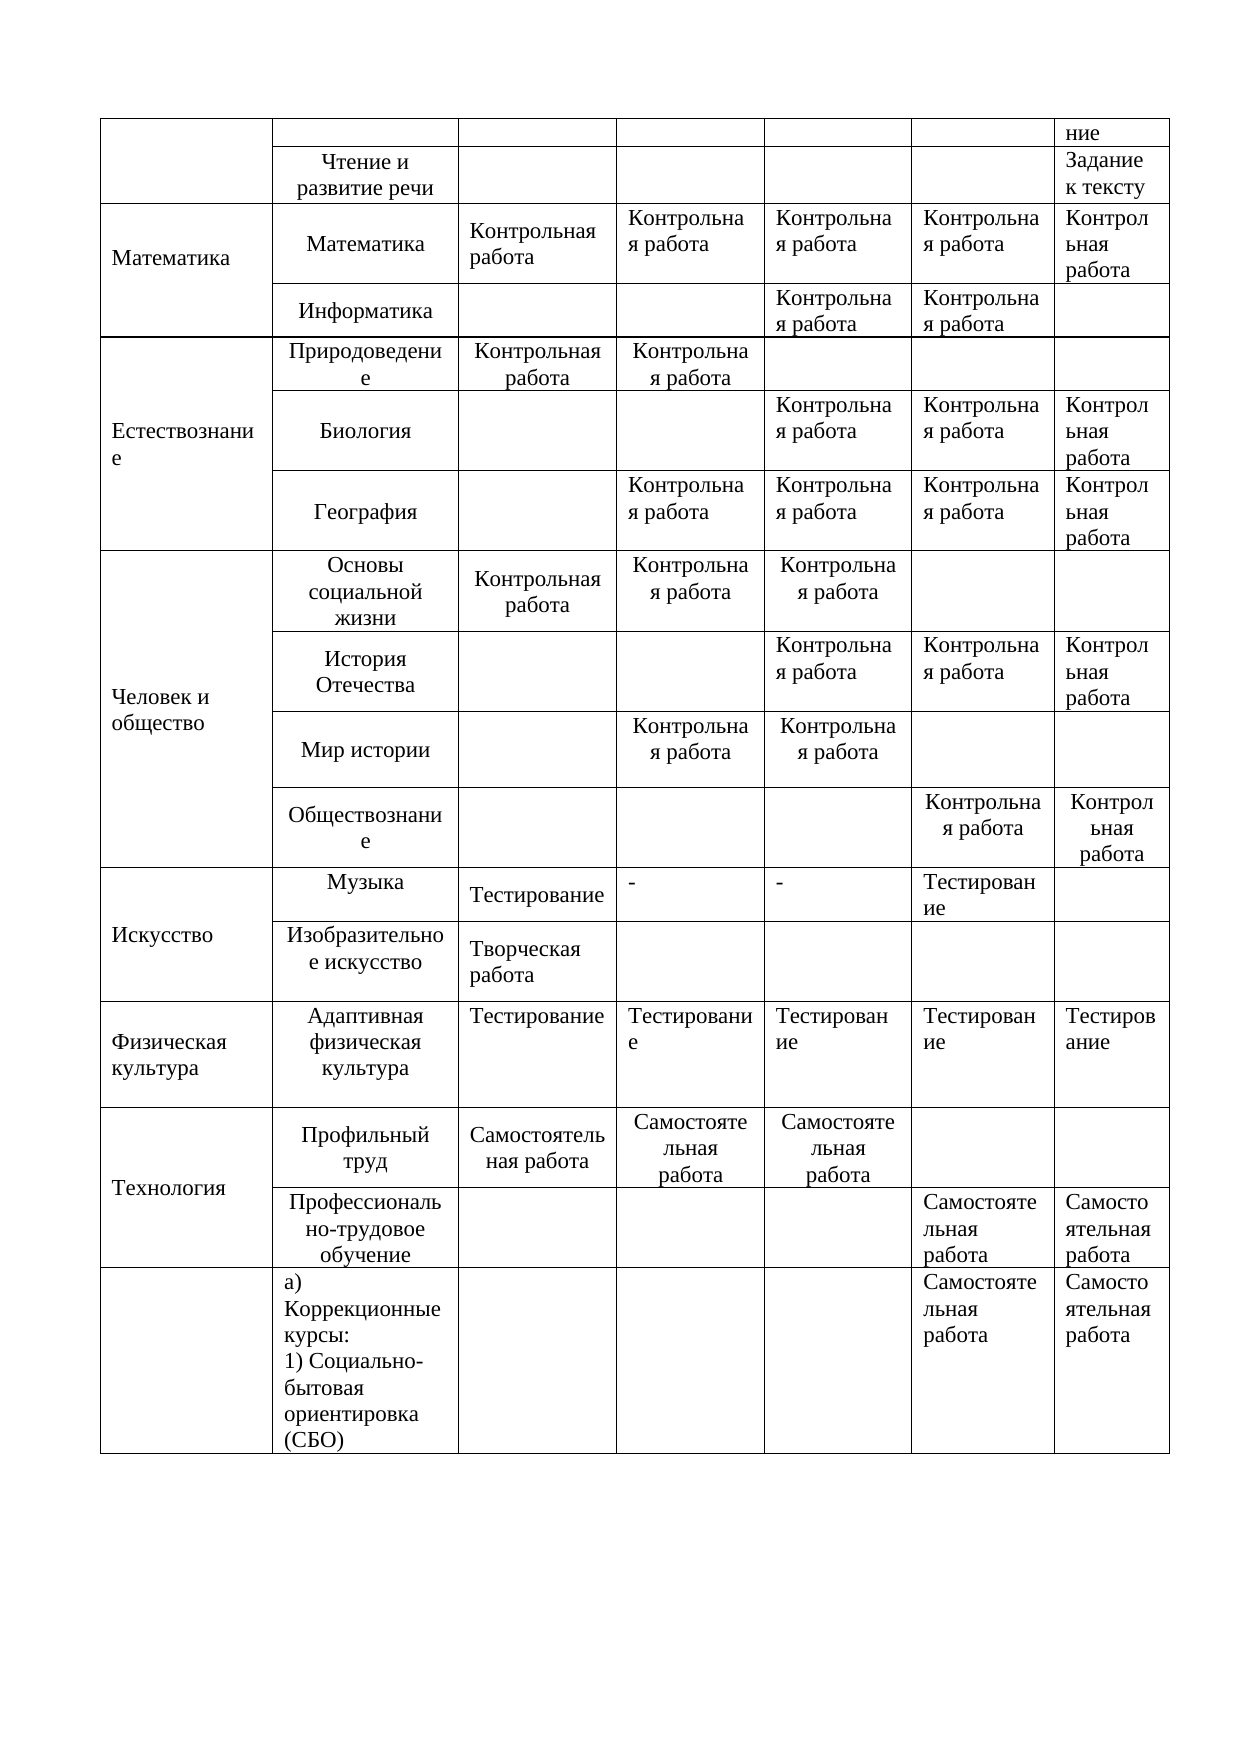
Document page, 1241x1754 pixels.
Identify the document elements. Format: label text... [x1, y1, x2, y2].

table_cell [459, 1268, 616, 1453]
table_cell Контрольная работа [765, 391, 911, 470]
table_cell [617, 788, 764, 867]
table_cell [912, 712, 1054, 787]
table_cell [617, 1188, 764, 1267]
table_cell Музыка [273, 868, 458, 921]
table_cell Математика [273, 204, 458, 283]
table_cell [459, 632, 616, 711]
table_cell [912, 119, 1054, 146]
table_cell [617, 147, 764, 202]
table_cell Контрольная работа [459, 551, 616, 631]
table_cell [765, 788, 911, 867]
table_cell Контрольная работа [912, 471, 1054, 550]
table_cell Мир истории [273, 712, 458, 787]
table_cell Информатика [273, 284, 458, 336]
table_cell [617, 1268, 764, 1453]
table_cell Контрольная работа [765, 471, 911, 550]
table_cell Тестирование [912, 868, 1054, 921]
table_cell Контрольная работа [765, 204, 911, 283]
table_cell Тестирование [912, 1002, 1054, 1107]
table_cell [1055, 338, 1169, 390]
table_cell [1055, 119, 1169, 146]
table_cell [765, 922, 911, 1001]
table_cell Контрольная работа [1055, 788, 1169, 867]
table_cell Тестирование [765, 1002, 911, 1107]
table_cell [101, 1268, 272, 1453]
table_cell Задание к тексту [1055, 147, 1169, 202]
table_cell [912, 338, 1054, 390]
table_cell Контрольная работа [765, 551, 911, 631]
table_cell Контрольная работа [617, 471, 764, 550]
table_cell [912, 922, 1054, 1001]
table_cell Самостоятельная работа [1055, 1188, 1169, 1267]
table_cell [912, 147, 1054, 202]
table_cell [459, 1188, 616, 1267]
table_cell Физическая культура [101, 1002, 272, 1107]
table_cell [459, 391, 616, 470]
table_cell Профессионально-трудовое обучение [273, 1188, 458, 1267]
table_cell Самостоятельная работа [765, 1108, 911, 1187]
table_cell [912, 1108, 1054, 1187]
table_cell Тестирование [1055, 1002, 1169, 1107]
table_cell География [273, 471, 458, 550]
table_cell Контрольная работа [912, 204, 1054, 283]
table_cell [765, 147, 911, 202]
table_cell [617, 284, 764, 336]
table_cell Контрольная работа [912, 788, 1054, 867]
table_cell Чтение и развитие речи [273, 147, 458, 202]
table_cell Самостоятельная работа [912, 1268, 1054, 1453]
table_cell [617, 922, 764, 1001]
table_cell История Отечества [273, 632, 458, 711]
table_cell [459, 712, 616, 787]
table_cell [1055, 922, 1169, 1001]
table_cell [459, 788, 616, 867]
table_cell [1055, 868, 1169, 921]
table_cell Тестирование [459, 1002, 616, 1107]
table_cell Контрольная работа [1055, 471, 1169, 550]
table_cell [459, 284, 616, 336]
table_cell [1055, 1108, 1169, 1187]
table_cell [459, 147, 616, 202]
table_cell Контрольная работа [912, 632, 1054, 711]
table_cell Контрольная работа [1055, 632, 1169, 711]
table_cell [1055, 551, 1169, 631]
table_cell Контрольная работа [912, 391, 1054, 470]
table_cell Контрольная работа [617, 204, 764, 283]
table_cell Контрольная работа [765, 712, 911, 787]
table_cell Контрольная работа [765, 632, 911, 711]
table_cell Основы социальной жизни [273, 551, 458, 631]
table_cell Тестирование [617, 1002, 764, 1107]
table_cell Естествознание [101, 338, 272, 550]
table_cell Контрольная работа [459, 204, 616, 283]
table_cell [273, 119, 458, 146]
table_cell [765, 338, 911, 390]
table_cell Контрольная работа [617, 712, 764, 787]
table_cell Профильный труд [273, 1108, 458, 1187]
table_cell Изобразительное искусство [273, 922, 458, 1001]
table_cell Природоведение [273, 338, 458, 390]
table_cell Человек и общество [101, 551, 272, 867]
table_cell Контрольная работа [1055, 391, 1169, 470]
table_cell Самостоятельная работа [459, 1108, 616, 1187]
table_cell Технология [101, 1108, 272, 1267]
table_cell [459, 119, 616, 146]
table_cell Искусство [101, 868, 272, 1001]
table_cell [765, 1268, 911, 1453]
table_cell Контрольная работа [1055, 204, 1169, 283]
table_cell [459, 471, 616, 550]
table_cell [765, 1188, 911, 1267]
table_cell - [617, 868, 764, 921]
table_cell [617, 119, 764, 146]
table_cell Творческая работа [459, 922, 616, 1001]
table_cell - [765, 868, 911, 921]
table_cell Обществознание [273, 788, 458, 867]
table_cell Тестирование [459, 868, 616, 921]
table_cell а) Коррекционные курсы: 1) Социально-бытовая ориентировка (СБО) [273, 1268, 458, 1453]
table_cell [1055, 284, 1169, 336]
table_cell Контрольная работа [765, 284, 911, 336]
table_cell [765, 119, 911, 146]
table_cell Адаптивная физическая культура [273, 1002, 458, 1107]
table_cell [1055, 712, 1169, 787]
table_cell Самостоятельная работа [1055, 1268, 1169, 1453]
table_cell Самостоятельная работа [617, 1108, 764, 1187]
table_cell Контрольная работа [617, 338, 764, 390]
table_cell [617, 391, 764, 470]
table_cell Биология [273, 391, 458, 470]
table_cell Контрольная работа [912, 284, 1054, 336]
table_cell Самостоятельная работа [912, 1188, 1054, 1267]
table_cell [912, 551, 1054, 631]
table_cell Математика [101, 204, 272, 336]
table_cell Контрольная работа [459, 338, 616, 390]
table_cell [617, 632, 764, 711]
table_cell Контрольная работа [617, 551, 764, 631]
